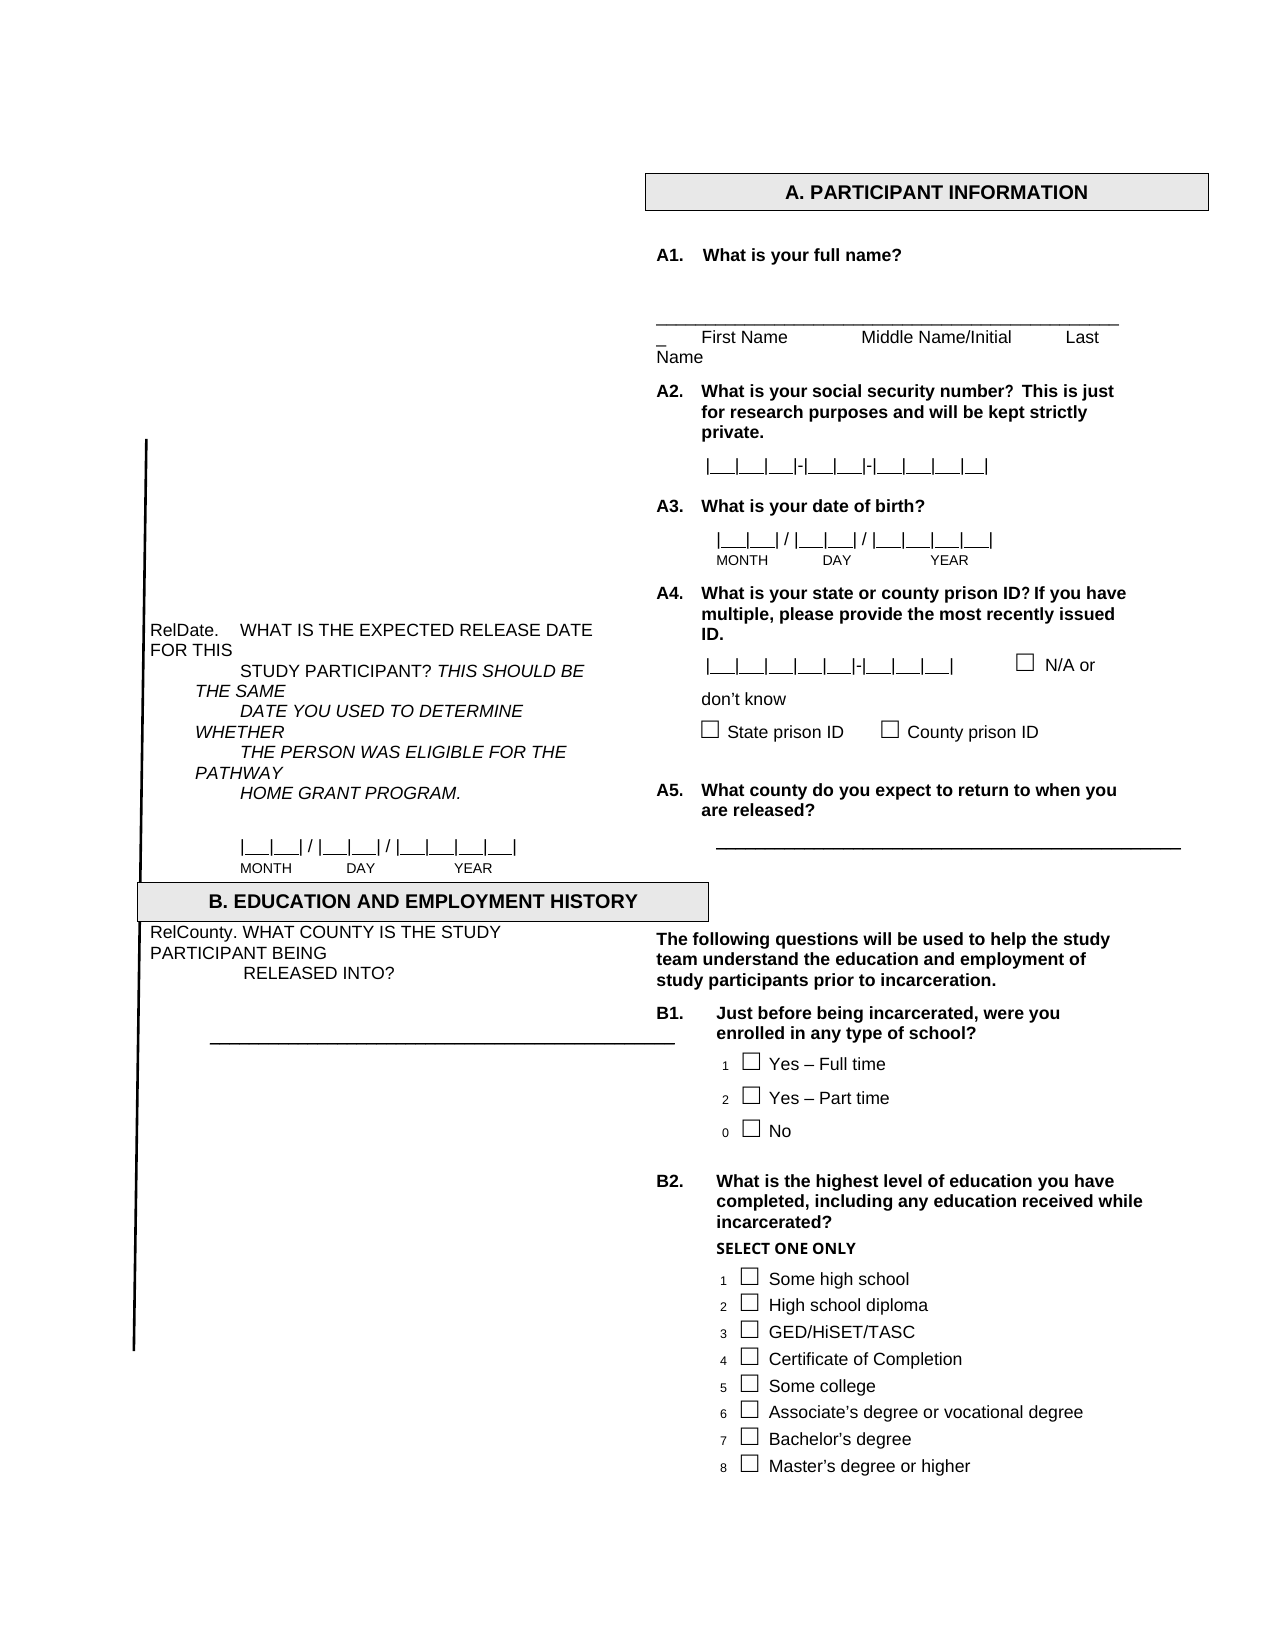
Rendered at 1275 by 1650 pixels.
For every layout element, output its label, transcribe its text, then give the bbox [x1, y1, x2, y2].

text month day year [656, 549, 1087, 569]
text □ State prison ID □ County prison ID [656, 711, 1125, 745]
text 4 □ Certificate of Completion [713, 1344, 1087, 1371]
text A3. What is your date of birth? [656, 496, 1125, 516]
text 6 □ Associate’s degree or vocational degree [713, 1397, 1087, 1424]
text A2. What is your social security number? This is just for research purposes and will be kept strictly private. [656, 380, 1134, 442]
text | | | / | | | / | | | | | [150, 836, 581, 857]
text B1. Just before being incarcerated, were you enrolled in any type of school? [656, 1002, 1125, 1043]
text The following questions will be used to help the study team understand the education and employment of study participants prior to incarceration. [656, 929, 1134, 990]
text | | | / | | | / | | | | | [656, 529, 1087, 549]
text 2 □ Yes – Part time [656, 1077, 1125, 1110]
text 3 □ GED/HiSET/TASC [713, 1317, 1087, 1344]
text 0 □ No [656, 1110, 1125, 1144]
text 2 □ High school diploma [713, 1290, 1087, 1317]
text | | | |-| | |-| | | | | [701, 455, 1134, 475]
text THE PERSON WAS ELIGIBLE FOR THE PATHWAY [195, 742, 619, 783]
text A5. What county do you expect to return to when you are released? [656, 778, 1134, 821]
text month day year [150, 857, 581, 877]
text RelDate. WHAT IS THE EXPECTED RELEASE DATE FOR THIS [150, 619, 619, 660]
text B2. What is the highest level of education you have completed, including any education received while incarcerated? [656, 1171, 1144, 1232]
text 7 □ Bachelor’s degree [713, 1424, 1087, 1451]
text A1. What is your full name? [656, 244, 1087, 265]
text STUDY PARTICIPANT? THIS SHOULD BE THE SAME [195, 660, 619, 701]
text 1 □ Some high school [713, 1263, 1087, 1290]
text 8 □ Master’s degree or higher [713, 1451, 1087, 1478]
text HOME GRANT PROGRAM. [195, 783, 619, 803]
text RELEASED INTO? [150, 963, 619, 983]
text A4. What is your state or county prison ID? If you have multiple, please provide the most recently issued ID. [656, 582, 1134, 644]
text 5 □ Some college [713, 1371, 1087, 1397]
text | | | | | |-| | | | □ N/A or don’t know [701, 644, 1134, 711]
text DATE YOU USED TO DETERMINE WHETHER [195, 701, 619, 742]
text SELECT one only [716, 1238, 1125, 1259]
text RelCounty. WHAT COUNTY IS THE STUDY PARTICIPANT BEING [150, 922, 619, 963]
text 1 □ Yes – Full time [656, 1043, 1125, 1077]
text ________________________________________________ First Name Middle Name/Initial Last Name [656, 277, 1125, 367]
